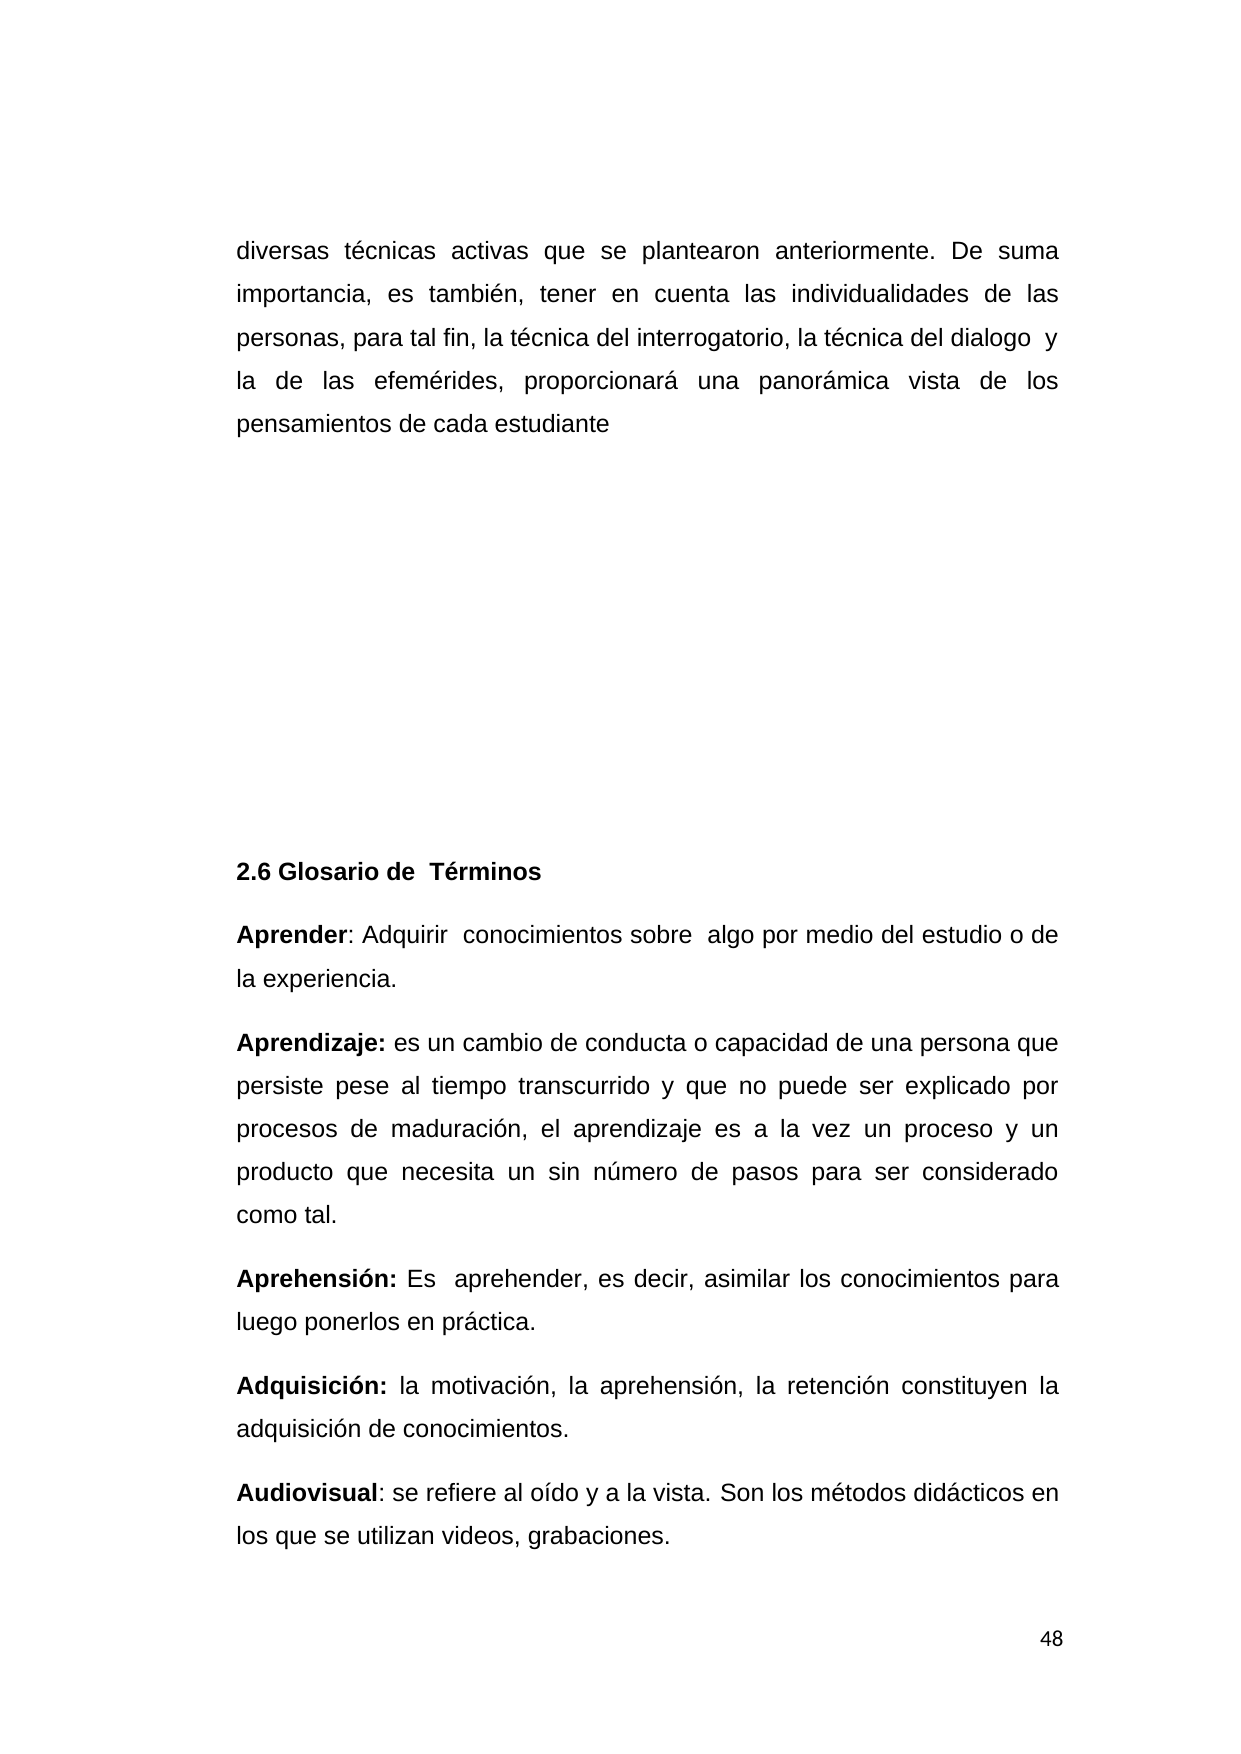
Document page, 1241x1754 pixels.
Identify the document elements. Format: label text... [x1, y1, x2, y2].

text Audiovisual: se refiere al oído y a la vista. Son los métodos didácticos en los que se utilizan videos, grabaciones. [236, 1478, 1060, 1550]
text Aprehensión: Es aprehender, es decir, asimilar los conocimientos para luego ponerlos en práctica. [236, 1264, 1060, 1336]
text Adquisición: la motivación, la aprehensión, la retención constituyen la adquisición de conocimientos. [236, 1371, 1060, 1443]
text Aprendizaje: es un cambio de conducta o capacidad de una persona que persiste pese al tiempo transcurrido y que no puede ser explicado por procesos de maduración, el aprendizaje es a la vez un proceso y un producto que necesita un sin número de pasos para ser considerado como tal. [236, 1027, 1060, 1229]
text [236, 236, 1060, 437]
text 2.6 Glosario de Términos [236, 856, 1060, 885]
text Aprender: Adquirir conocimientos sobre algo por medio del estudio o de la experiencia. [236, 920, 1060, 992]
